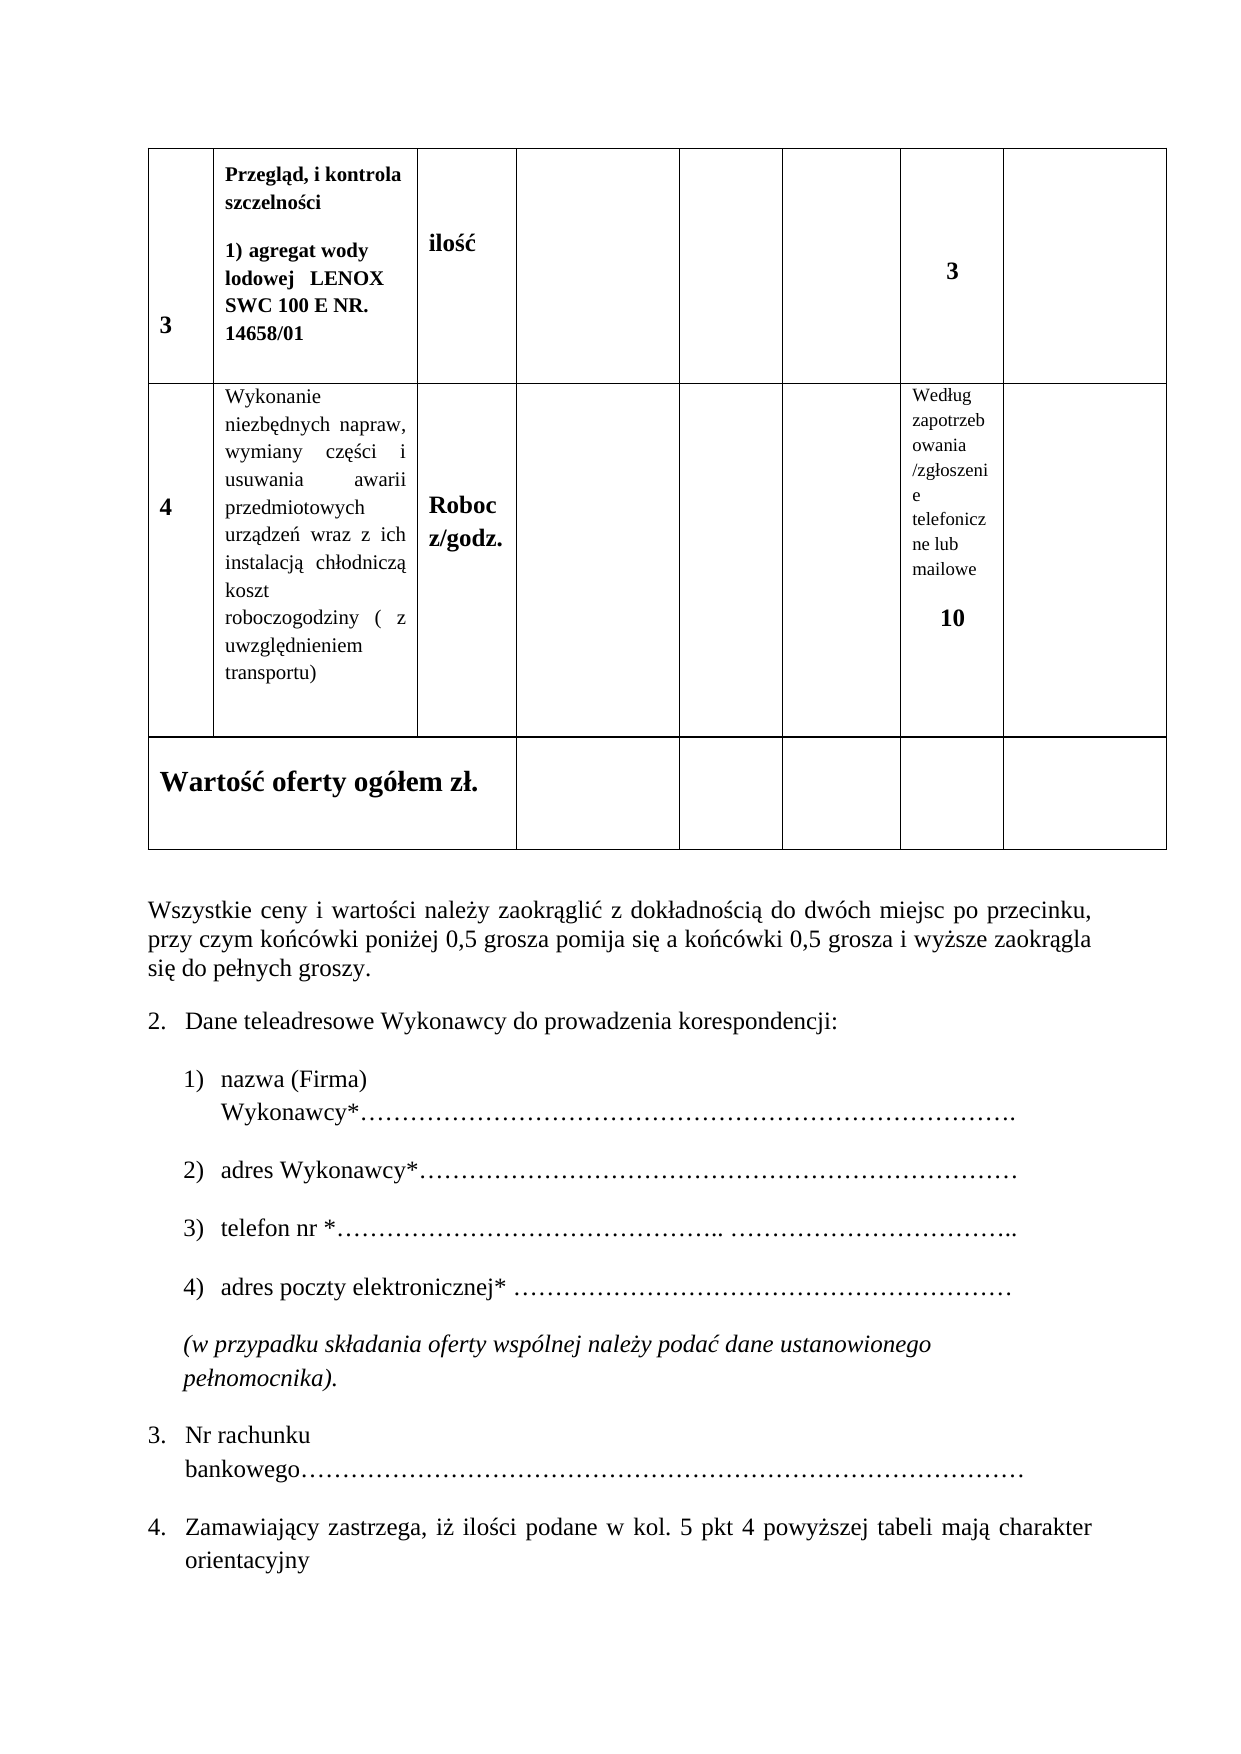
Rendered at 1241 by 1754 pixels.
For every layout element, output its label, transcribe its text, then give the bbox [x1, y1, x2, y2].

table_cell Robocz/godz. [418, 384, 516, 736]
table_cell [783, 384, 900, 736]
table_cell ilość [418, 149, 516, 383]
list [148, 1512, 1093, 1573]
table_cell [1004, 149, 1166, 383]
table_cell [1004, 384, 1166, 736]
table_cell [680, 149, 782, 383]
list telefon nr *……………………………………….. …………………………….. [183, 1213, 1093, 1242]
table_cell Według zapotrzebowania /zgłoszenie telefoniczne lub mailowe 10 [901, 384, 1003, 736]
table_cell 4 [149, 384, 213, 736]
table_cell Wykonanie niezbędnych napraw, wymiany części i usuwania awarii przedmiotowych urządzeń wraz z ich instalacją chłodniczą koszt roboczogodziny ( z uwzględnieniem transportu) [214, 384, 417, 736]
table_cell [680, 738, 782, 849]
list Nr rachunku bankowego…………………………………………………………………………… [148, 1421, 1093, 1482]
table_cell 3 [149, 149, 213, 383]
table_cell [680, 384, 782, 736]
text Wszystkie ceny i wartości należy zaokrąglić z dokładnością do dwóch miejsc po przecinku, przy czym końcówki poniżej 0,5 grosza pomija się a końcówki 0,5 grosza i wyższe zaokrągla się do pełnych groszy. [148, 895, 1093, 981]
table_cell [1004, 738, 1166, 849]
list adres Wykonawcy*……………………………………………………………… [183, 1156, 1093, 1184]
table_cell [783, 738, 900, 849]
table_cell [901, 738, 1003, 849]
text (w przypadku składania oferty wspólnej należy podać dane ustanowionego pełnomocnika). [183, 1329, 1093, 1391]
list nazwa (Firma) Wykonawcy*……………………………………………………………………. [183, 1064, 1093, 1126]
table_cell [783, 149, 900, 383]
table_cell Przegląd, i kontrola szczelności 1) agregat wody lodowej LENOX SWC 100 E NR. 14658/01 [214, 149, 417, 383]
table_cell [517, 149, 679, 383]
table_cell 3 [901, 149, 1003, 383]
table_cell [517, 738, 679, 849]
list adres poczty elektronicznej* …………………………………………………… [183, 1272, 1093, 1300]
list Dane teleadresowe Wykonawcy do prowadzenia korespondencji: [148, 1006, 1093, 1035]
table_cell Wartość oferty ogółem zł. [149, 738, 516, 849]
table_cell [517, 384, 679, 736]
